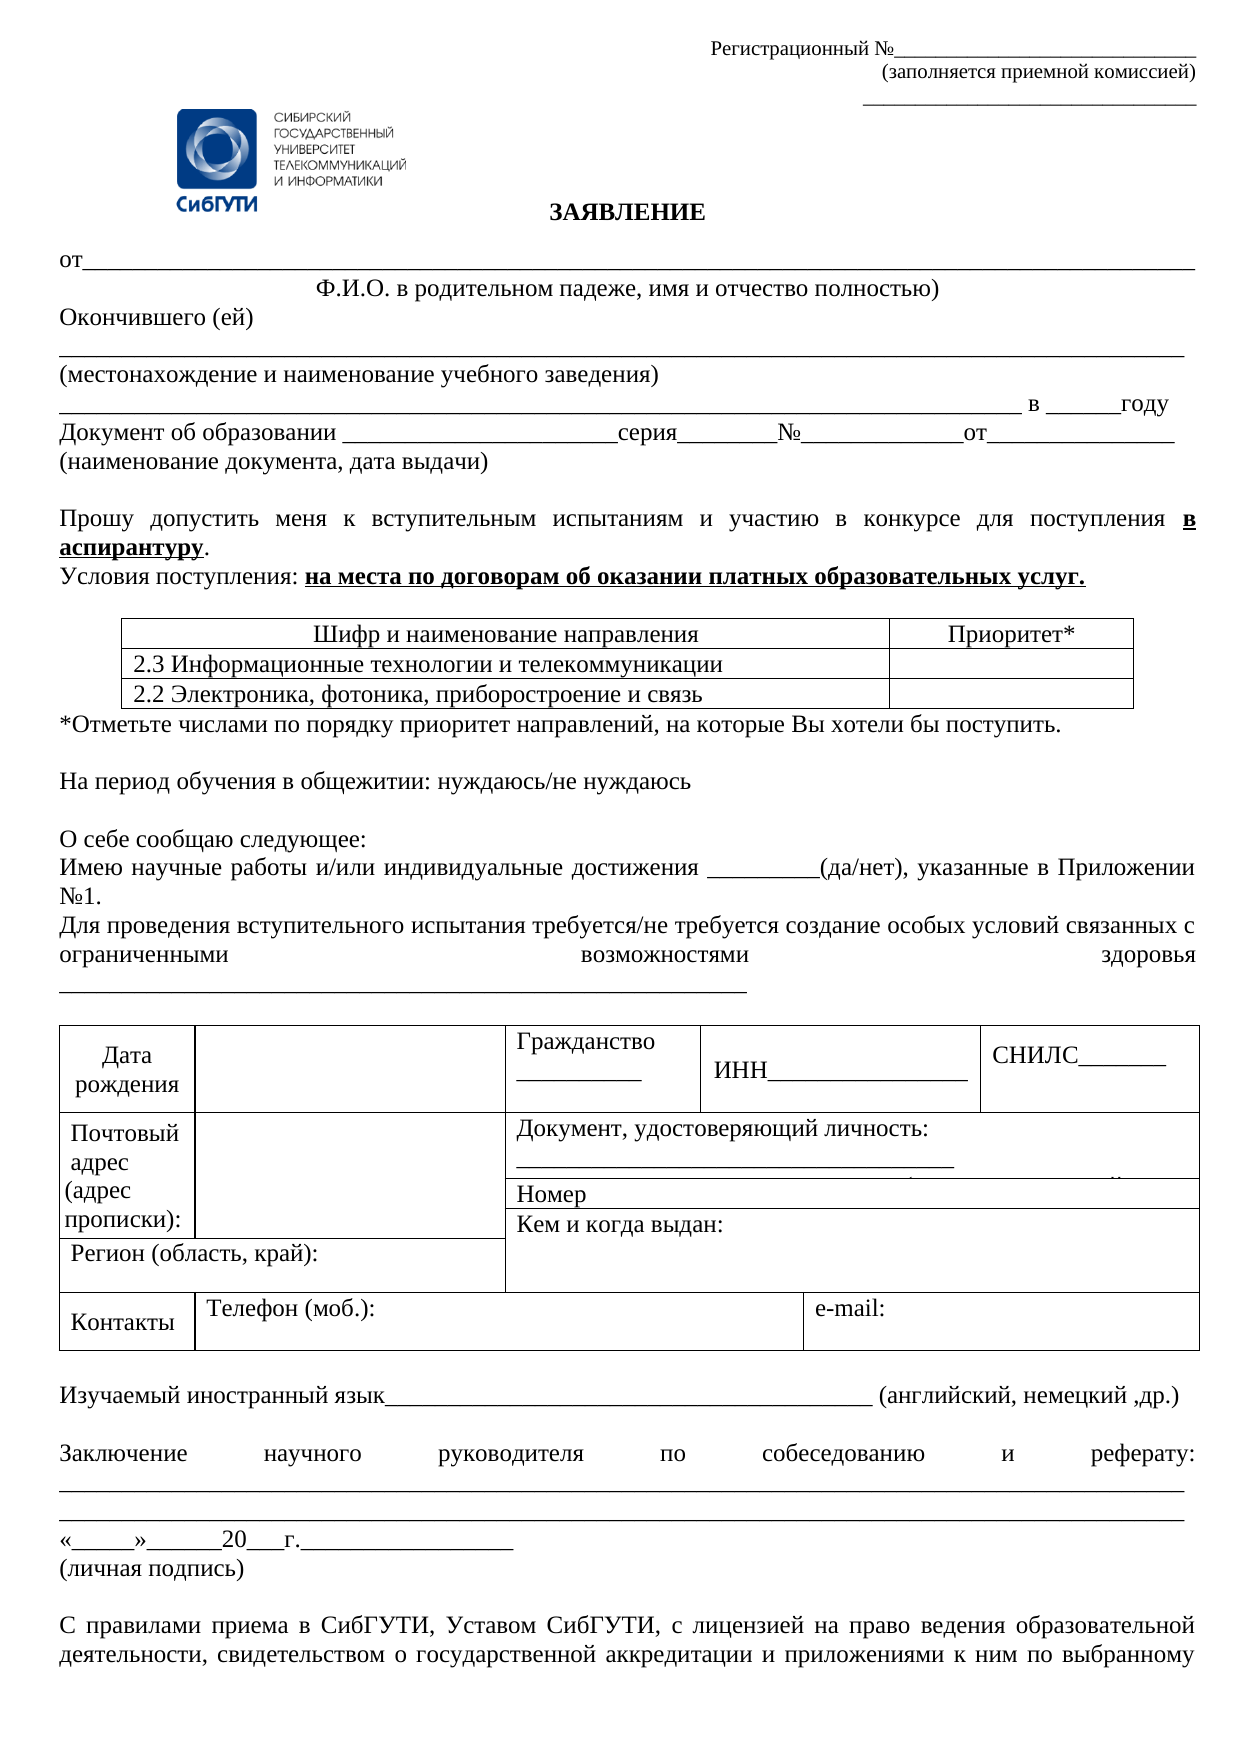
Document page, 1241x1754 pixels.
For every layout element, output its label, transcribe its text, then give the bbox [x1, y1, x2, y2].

table_cell Контакты [60, 1293, 194, 1350]
table_cell [196, 1113, 505, 1237]
text *Отметьте числами по порядку приоритет направлений, на которые Вы хотели бы поступить. [59, 709, 1196, 737]
table_header [196, 1026, 505, 1112]
table_header СНИЛС_______ [981, 1026, 1199, 1112]
text Заключение научного руководителя по собеседованию и реферату: __________________________________________________________________________________________ __________________________________________________________________________________________ «_____»______20___г._________________ [59, 1438, 1196, 1553]
text от_________________________________________________________________________________________ [59, 244, 1196, 273]
text Имею научные работы и/или индивидуальные достижения _________(да/нет), указанные в Приложении №1. [59, 852, 1196, 910]
table_cell Почтовый адрес (адрес прописки): [60, 1113, 194, 1237]
table_cell Номер [506, 1179, 1199, 1208]
table_cell Регион (область, край): [60, 1239, 505, 1292]
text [59, 1610, 1196, 1668]
table_cell 2.2 Электроника, фотоника, приборостроение и связь [122, 679, 889, 708]
text На период обучения в общежитии: нуждаюсь/не нуждаюсь [59, 766, 1196, 795]
table_header Шифр и наименование направления [122, 619, 889, 648]
table_header Гражданство __________ [506, 1026, 700, 1112]
text (заполняется приемной комиссией) [59, 59, 1196, 83]
text Регистрационный №_____________________________ [59, 35, 1196, 59]
table_header Дата рождения [60, 1026, 194, 1112]
table_cell Кем и когда выдан: [506, 1209, 1199, 1292]
table_cell [890, 649, 1133, 678]
text Для проведения вступительного испытания требуется/не требуется создание особых условий связанных с ограниченными возможностями здоровья _______________________________________________________ [59, 910, 1196, 996]
table_cell Телефон (моб.): [196, 1293, 803, 1350]
text Изучаемый иностранный язык_______________________________________ (английский, немецкий ,др.) [59, 1380, 1196, 1409]
text (местонахождение и наименование учебного заведения) _____________________________________________________________________________ в ______году [59, 359, 1196, 417]
table_cell 2.3 Информационные технологии и телекоммуникации [122, 649, 889, 678]
text Окончившего (ей) __________________________________________________________________________________________ [59, 302, 1196, 359]
table_header Приоритет* [890, 619, 1133, 648]
picture [176, 109, 406, 197]
table_cell [890, 679, 1133, 708]
text Документ об образовании ______________________серия________№_____________от_______________ (наименование документа, дата выдачи) [59, 417, 1196, 474]
text О себе сообщаю следующее: [59, 824, 1196, 852]
table_cell Документ, удостоверяющий личность: ___________________________________ (паспорт или другой документ) [506, 1113, 1199, 1178]
text Прошу допустить меня к вступительным испытаниям и участию в конкурсе для поступления в аспирантуру. [59, 503, 1196, 561]
text (личная подпись) [59, 1553, 1196, 1581]
text Ф.И.О. в родительном падеже, имя и отчество полностью) [59, 273, 1196, 302]
table_header ИНН________________ [701, 1026, 980, 1112]
text ________________________________ [59, 83, 1196, 108]
text Условия поступления: на места по договорам об оказании платных образовательных услуг. [59, 561, 1196, 589]
table_cell e-mail: [804, 1293, 1199, 1350]
text ЗАЯВЛЕНИЕ [59, 197, 1196, 226]
